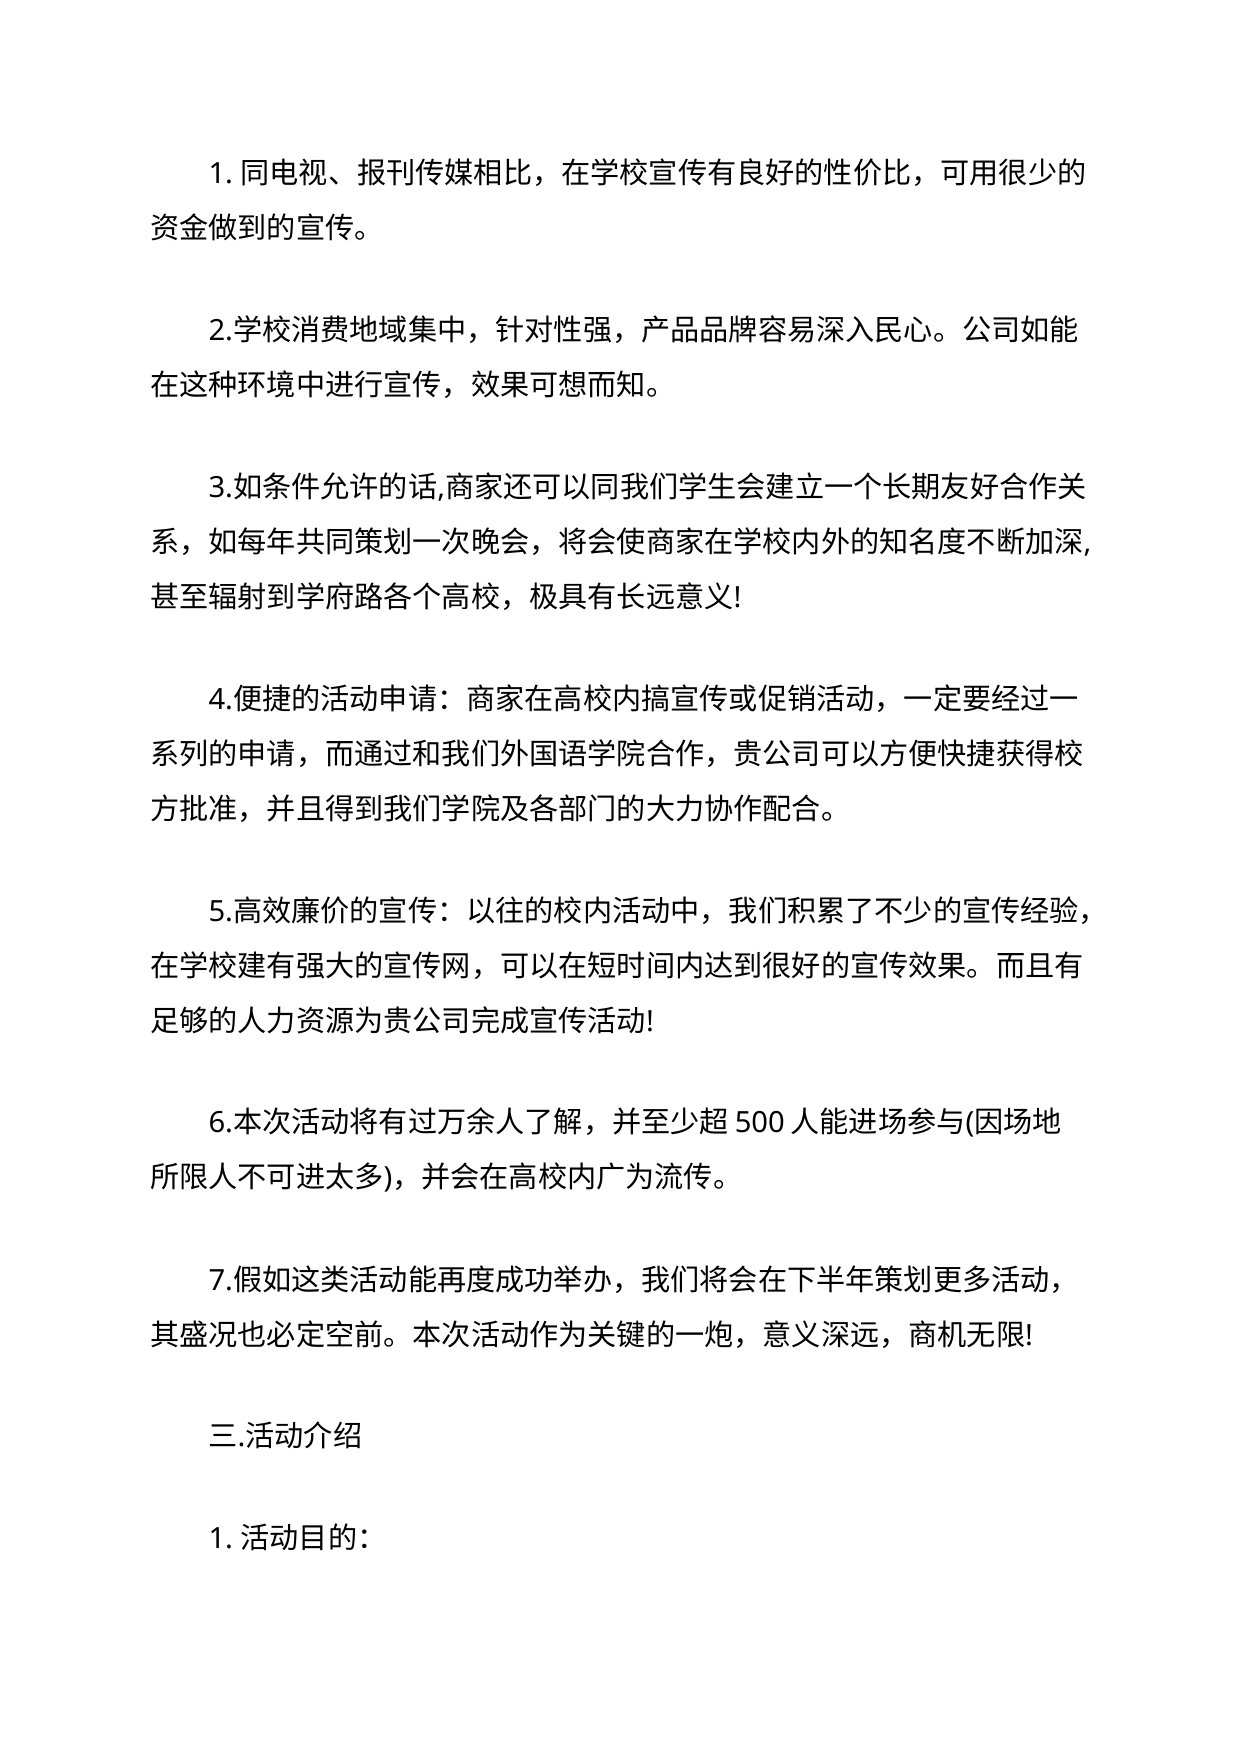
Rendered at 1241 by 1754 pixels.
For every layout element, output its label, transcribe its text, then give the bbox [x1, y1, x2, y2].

text 1. 活动目的： [150, 1515, 1090, 1557]
text 7.假如这类活动能再度成功举办，我们将会在下半年策划更多活动，其盛况也必定空前。本次活动作为关键的一炮，意义深远，商机无限! [150, 1256, 1090, 1353]
text 三.活动介绍 [150, 1413, 1090, 1455]
text 1. 同电视、报刊传媒相比，在学校宣传有良好的性价比，可用很少的资金做到的宣传。 [150, 150, 1090, 247]
text 5.高效廉价的宣传：以往的校内活动中，我们积累了不少的宣传经验，在学校建有强大的宣传网，可以在短时间内达到很好的宣传效果。而且有足够的人力资源为贵公司完成宣传活动! [150, 887, 1090, 1039]
text 6.本次活动将有过万余人了解，并至少超500人能进场参与(因场地所限人不可进太多)，并会在高校内广为流传。 [150, 1099, 1090, 1196]
text 4.便捷的活动申请：商家在高校内搞宣传或促销活动，一定要经过一系列的申请，而通过和我们外国语学院合作，贵公司可以方便快捷获得校方批准，并且得到我们学院及各部门的大力协作配合。 [150, 676, 1090, 828]
text 2.学校消费地域集中，针对性强，产品品牌容易深入民心。公司如能在这种环境中进行宣传，效果可想而知。 [150, 307, 1090, 404]
text 3.如条件允许的话,商家还可以同我们学生会建立一个长期友好合作关系，如每年共同策划一次晚会，将会使商家在学校内外的知名度不断加深,甚至辐射到学府路各个高校，极具有长远意义! [150, 463, 1090, 616]
